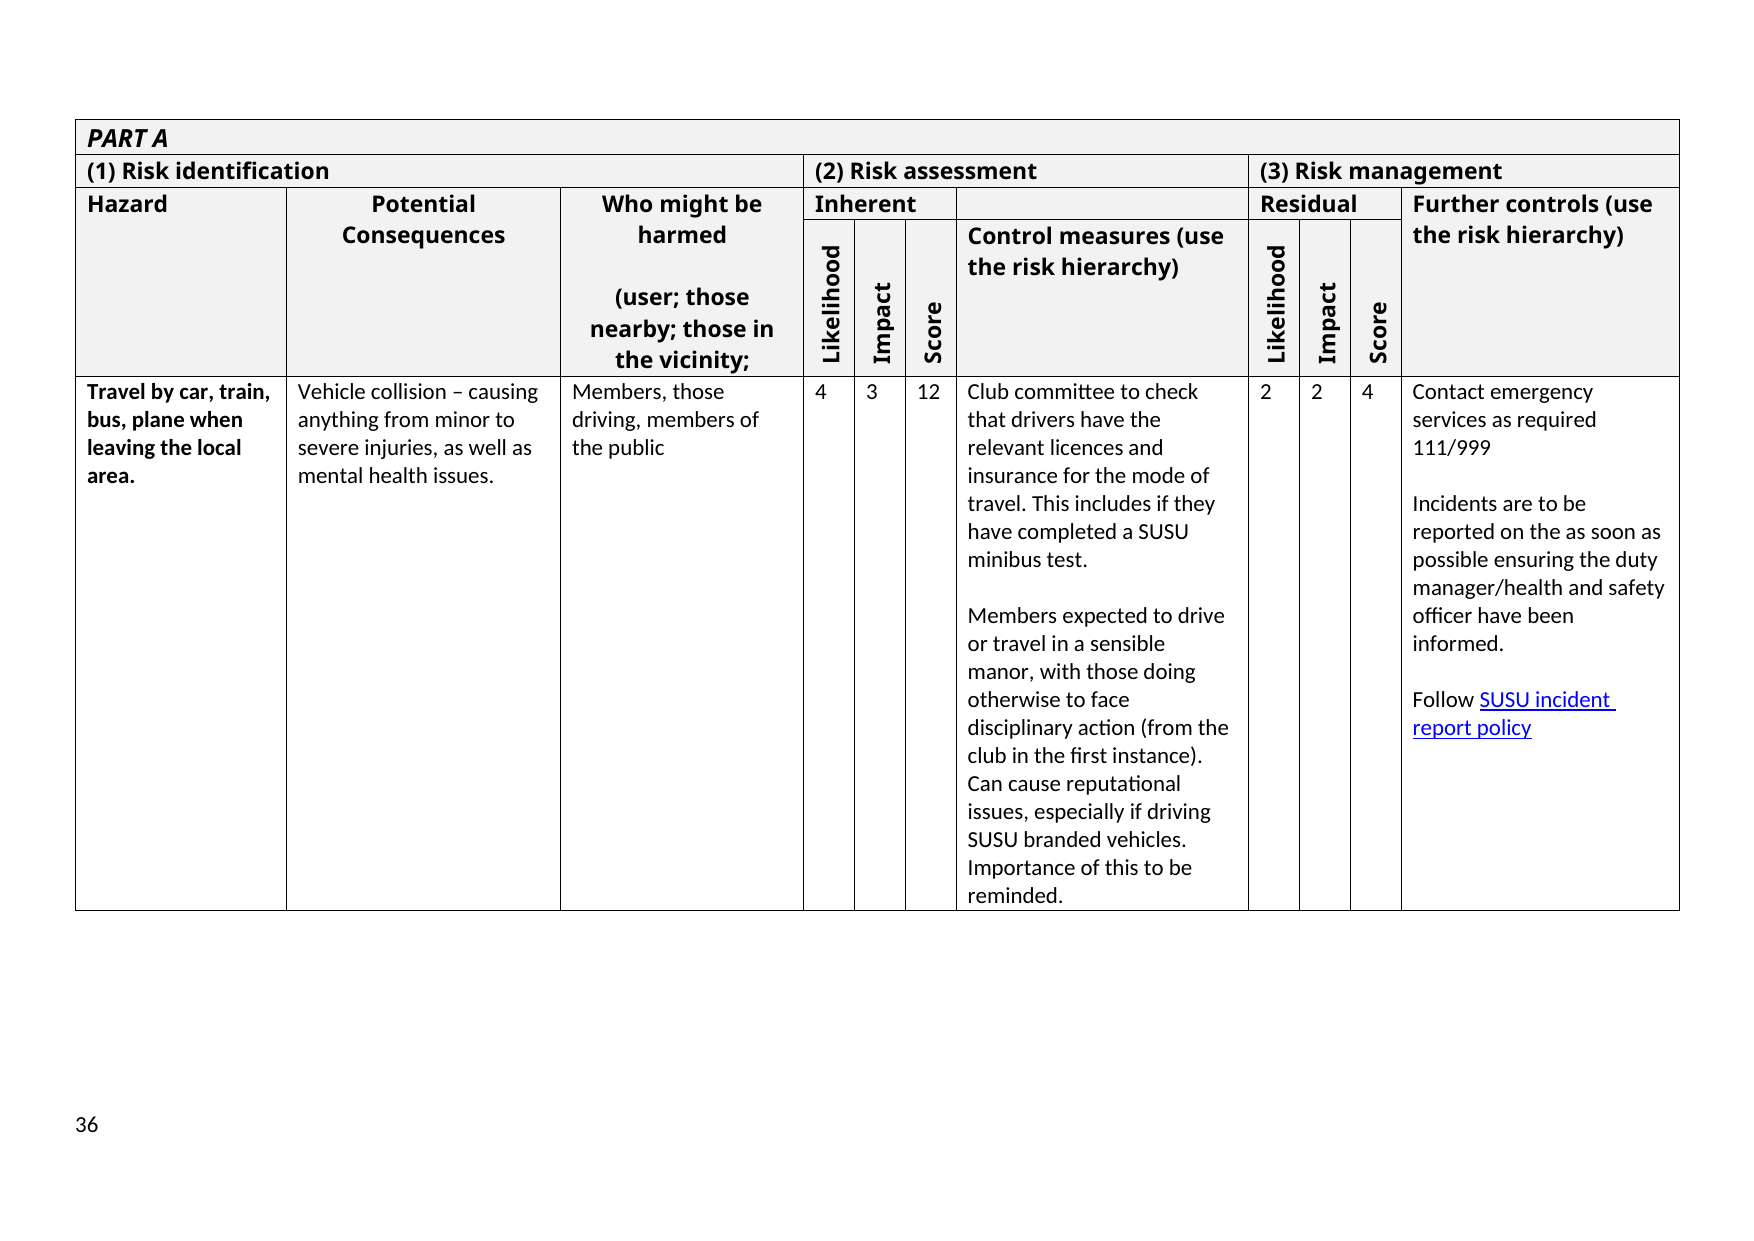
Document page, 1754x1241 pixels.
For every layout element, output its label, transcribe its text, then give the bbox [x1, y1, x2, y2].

table_cell Travel by car, train, bus, plane when leaving the local area. [76, 377, 286, 909]
table_cell 2 [1249, 377, 1299, 909]
table_cell Further controls (use the risk hierarchy) [1402, 188, 1679, 376]
table_cell Likelihood [804, 220, 854, 376]
table_cell Likelihood [1249, 220, 1299, 376]
table_cell Members, those driving, members of the public [561, 377, 803, 909]
table_cell Contact emergency services as required 111/999 Incidents are to be reported on the as soon as possible ensuring the duty manager/health and safety officer have been informed. Follow SUSU incident report policy [1402, 377, 1679, 909]
table_cell Club committee to check that drivers have the relevant licences and insurance for the mode of travel. This includes if they have completed a SUSU minibus test. Members expected to drive or travel in a sensible manor, with those doing otherwise to face disciplinary action (from the club in the first instance). Can cause reputational issues, especially if driving SUSU branded vehicles. Importance of this to be reminded. [957, 377, 1248, 909]
table_cell 4 [1351, 377, 1401, 909]
table_cell [957, 188, 1248, 219]
table_cell Control measures (use the risk hierarchy) [957, 220, 1248, 376]
table_cell 4 [804, 377, 854, 909]
table_cell Inherent [804, 188, 956, 219]
table_header PART A [76, 120, 1679, 154]
table_cell Residual [1249, 188, 1401, 219]
table_cell 2 [1300, 377, 1350, 909]
table_cell (1) Risk identification [76, 155, 803, 187]
table_cell 3 [855, 377, 905, 909]
table_cell (3) Risk management [1249, 155, 1679, 187]
table_cell Impact [855, 220, 905, 376]
table_cell Score [906, 220, 956, 376]
table_cell Potential Consequences [287, 188, 560, 376]
table_cell Score [1351, 220, 1401, 376]
table_cell 12 [906, 377, 956, 909]
table_cell Hazard [76, 188, 286, 376]
table_cell Vehicle collision – causing anything from minor to severe injuries, as well as mental health issues. [287, 377, 560, 909]
table_cell (2) Risk assessment [804, 155, 1248, 187]
table_cell Impact [1300, 220, 1350, 376]
table_cell Who might be harmed (user; those nearby; those in the vicinity; members of the public) [561, 188, 803, 376]
